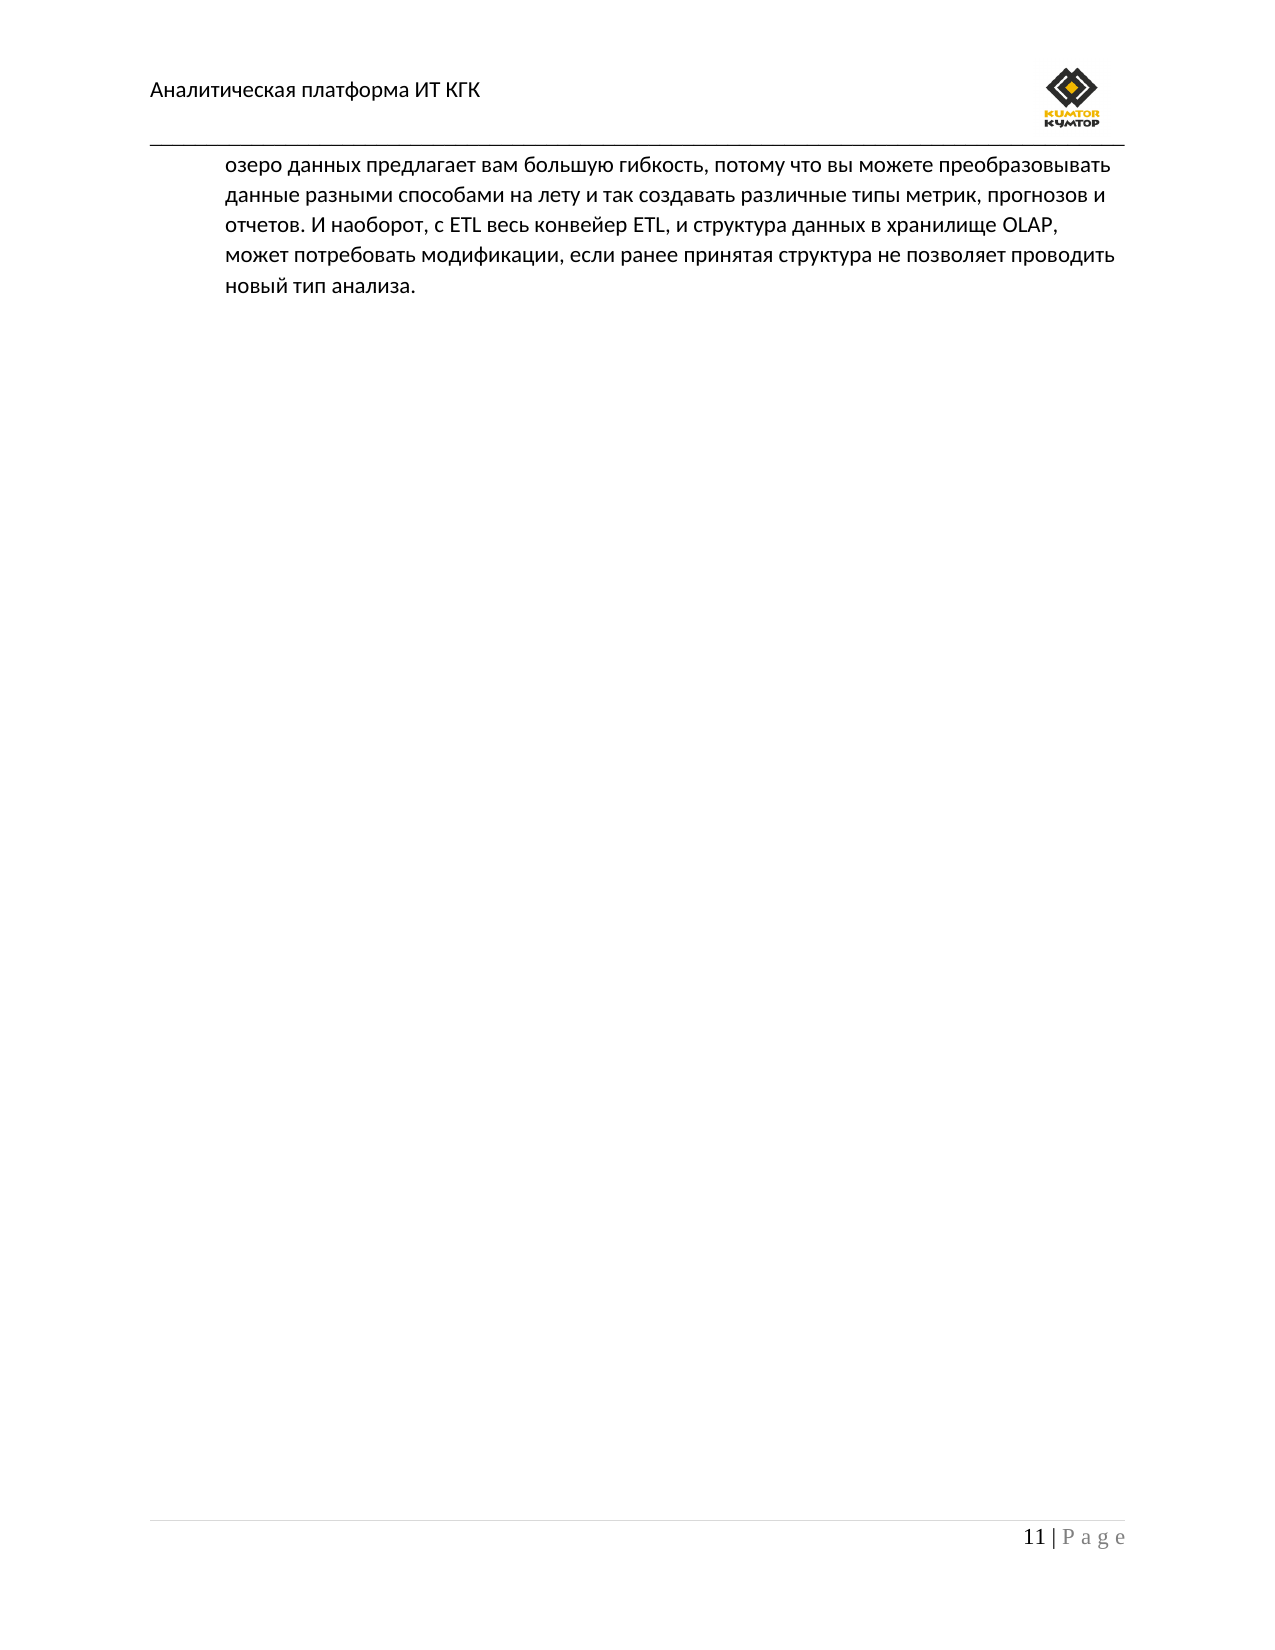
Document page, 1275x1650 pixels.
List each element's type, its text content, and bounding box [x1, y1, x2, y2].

picture [1032, 58, 1112, 137]
